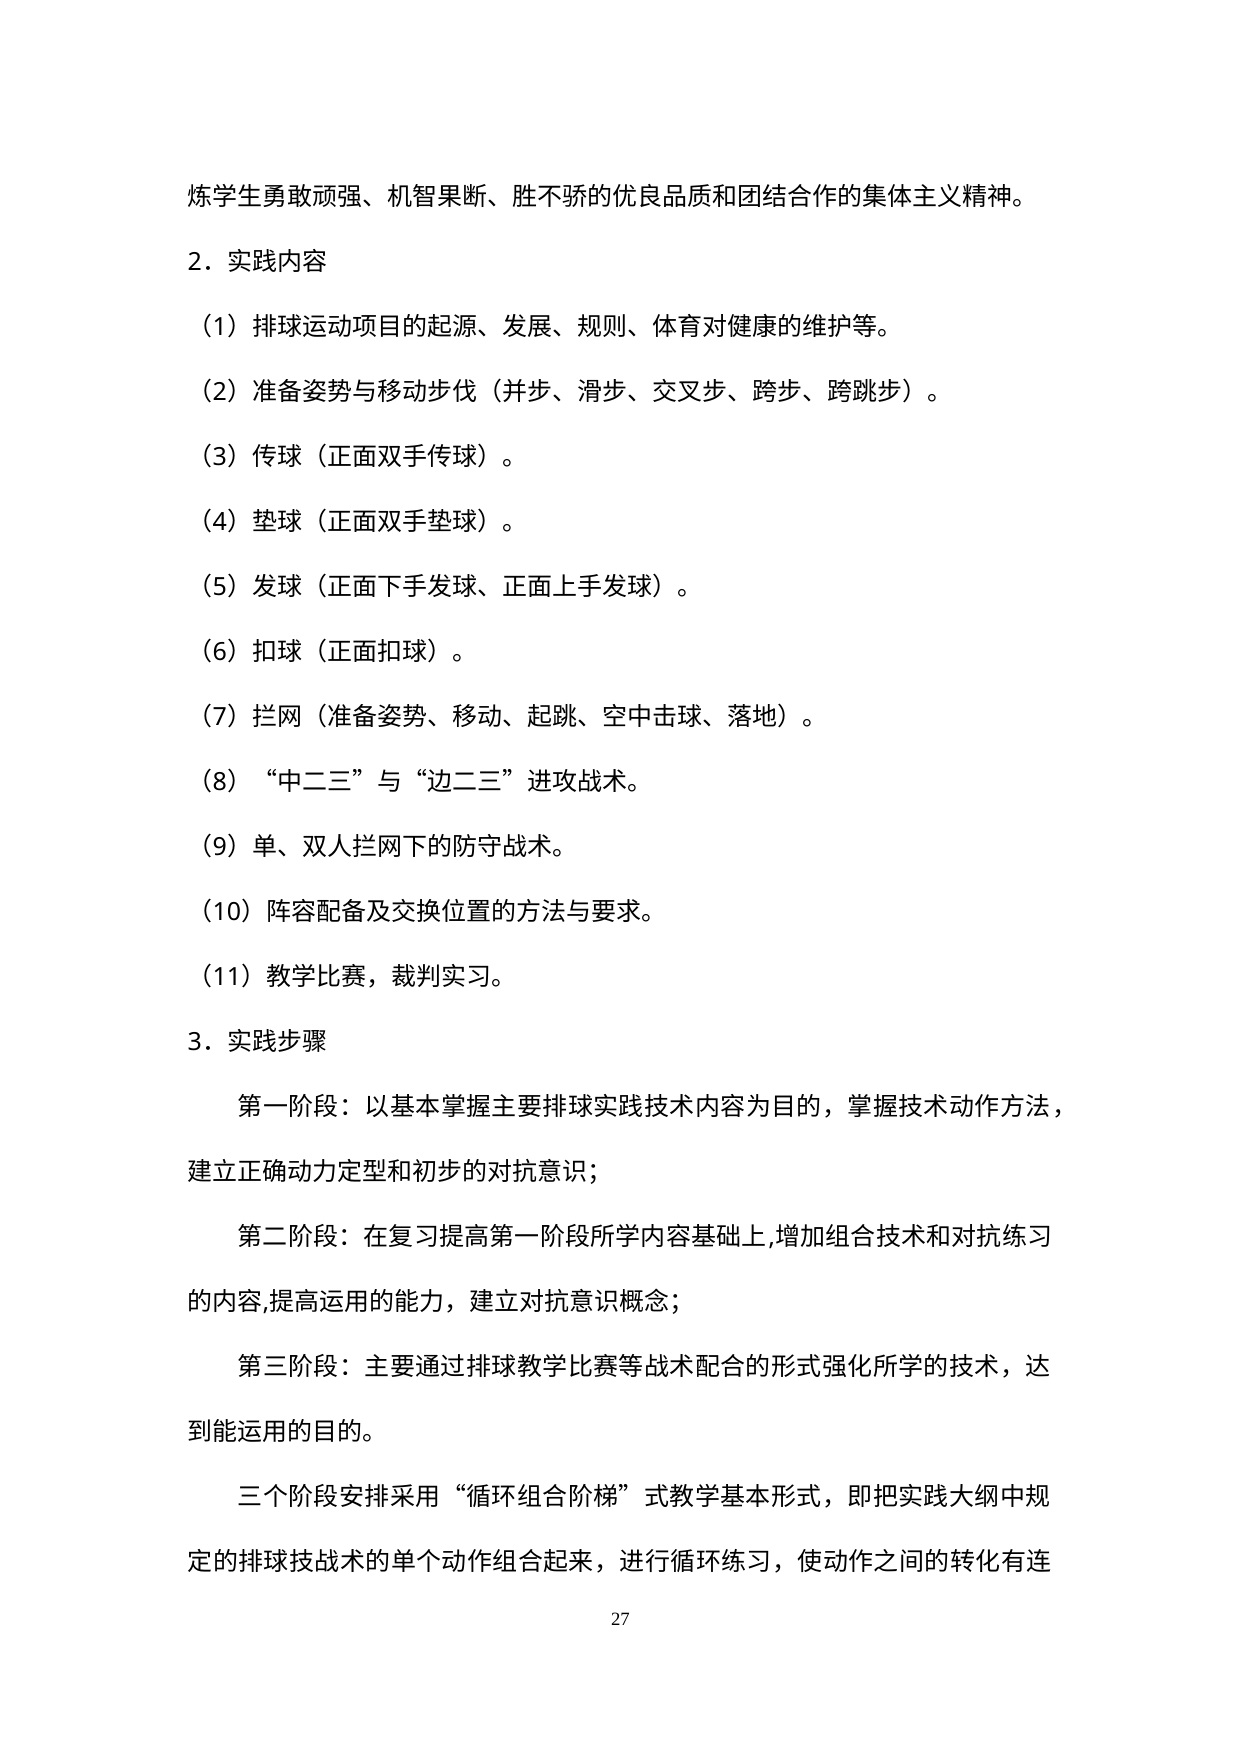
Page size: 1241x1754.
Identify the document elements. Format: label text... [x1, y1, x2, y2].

text （1）排球运动项目的起源、发展、规则、体育对健康的维护等。 [187, 292, 1053, 357]
text （4）垫球（正面双手垫球）。 [187, 487, 1053, 552]
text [187, 1462, 1053, 1592]
text 3．实践步骤 [187, 1007, 1053, 1072]
text （9）单、双人拦网下的防守战术。 [187, 812, 1053, 877]
text 第一阶段：以基本掌握主要排球实践技术内容为目的，掌握技术动作方法，建立正确动力定型和初步的对抗意识； [187, 1072, 1053, 1202]
text （7）拦网（准备姿势、移动、起跳、空中击球、落地）。 [187, 682, 1053, 747]
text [187, 162, 1053, 227]
text （6）扣球（正面扣球）。 [187, 617, 1053, 682]
text 第二阶段：在复习提高第一阶段所学内容基础上,增加组合技术和对抗练习的内容,提高运用的能力，建立对抗意识概念； [187, 1202, 1053, 1332]
text 2．实践内容 [187, 227, 1053, 292]
text （2）准备姿势与移动步伐（并步、滑步、交叉步、跨步、跨跳步）。 [187, 357, 1053, 422]
text 第三阶段：主要通过排球教学比赛等战术配合的形式强化所学的技术，达到能运用的目的。 [187, 1332, 1053, 1462]
text （5）发球（正面下手发球、正面上手发球）。 [187, 552, 1053, 617]
text （3）传球（正面双手传球）。 [187, 422, 1053, 487]
text （10）阵容配备及交换位置的方法与要求。 [187, 877, 1053, 942]
text （11）教学比赛，裁判实习。 [187, 942, 1053, 1007]
text （8）“中二三”与“边二三”进攻战术。 [187, 747, 1053, 812]
